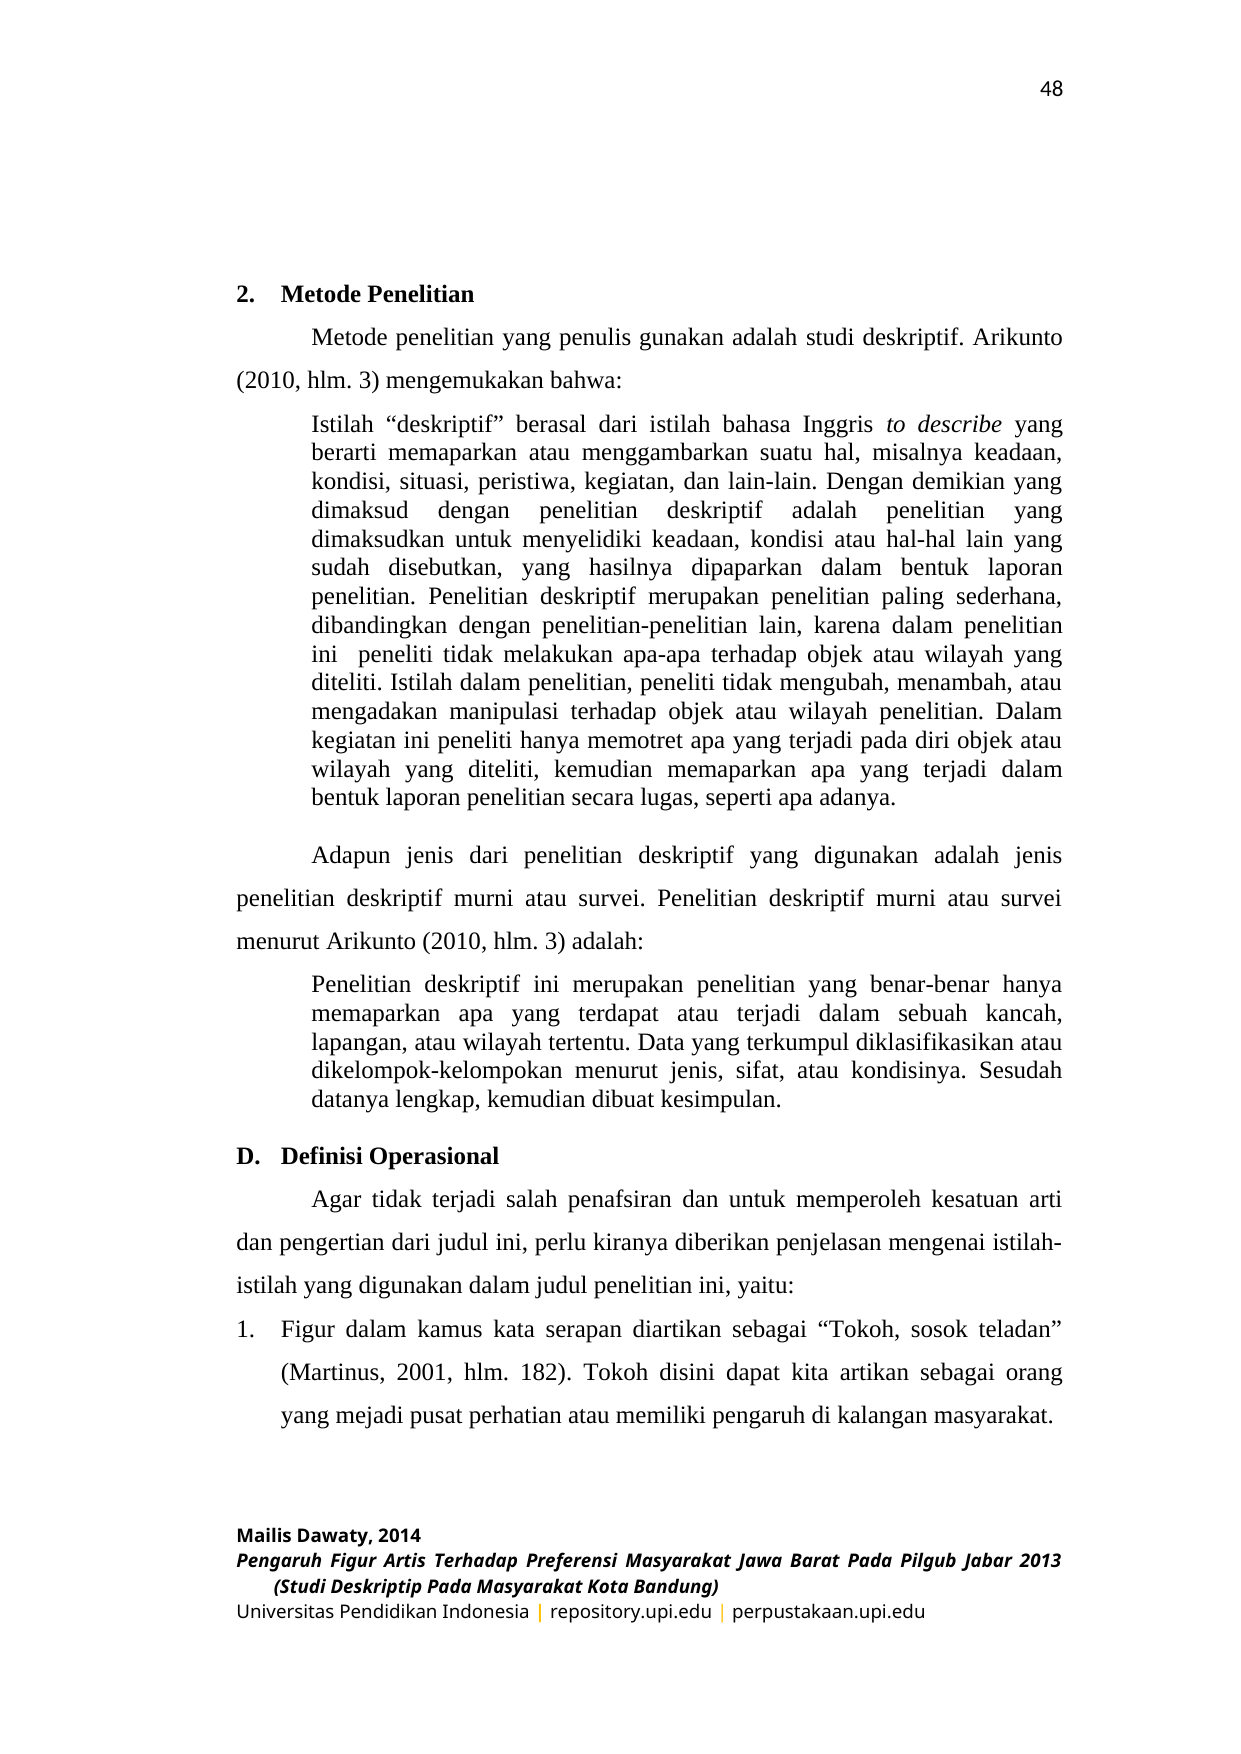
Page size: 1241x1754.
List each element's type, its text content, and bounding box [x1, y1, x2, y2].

list Metode Penelitian [236, 279, 1063, 308]
list Definisi Operasional [236, 1141, 1063, 1170]
list Metode penelitian yang penulis gunakan adalah studi deskriptif. Arikunto (2010, hlm. 3) mengemukakan bahwa: [236, 322, 1063, 394]
text Istilah “deskriptif” berasal dari istilah bahasa Inggris to describe yang berarti memaparkan atau menggambarkan suatu hal, misalnya keadaan, kondisi, situasi, peristiwa, kegiatan, dan lain-lain. Dengan demikian yang dimaksud dengan penelitian deskriptif adalah penelitian yang dimaksudkan untuk menyelidiki keadaan, kondisi atau hal-hal lain yang sudah disebutkan, yang hasilnya dipaparkan dalam bentuk laporan penelitian. Penelitian deskriptif merupakan penelitian paling sederhana, dibandingkan dengan penelitian-penelitian lain, karena dalam penelitian ini peneliti tidak melakukan apa-apa terhadap objek atau wilayah yang diteliti. Istilah dalam penelitian, peneliti tidak mengubah, menambah, atau mengadakan manipulasi terhadap objek atau wilayah penelitian. Dalam kegiatan ini peneliti hanya memotret apa yang terjadi pada diri objek atau wilayah yang diteliti, kemudian memaparkan apa yang terjadi dalam bentuk laporan penelitian secara lugas, seperti apa adanya. [311, 409, 1063, 811]
text Agar tidak terjadi salah penafsiran dan untuk memperoleh kesatuan arti dan pengertian dari judul ini, perlu kiranya diberikan penjelasan mengenai istilah-istilah yang digunakan dalam judul penelitian ini, yaitu: [236, 1184, 1063, 1299]
text Penelitian deskriptif ini merupakan penelitian yang benar-benar hanya memaparkan apa yang terdapat atau terjadi dalam sebuah kancah, lapangan, atau wilayah tertentu. Data yang terkumpul diklasifikasikan atau dikelompok-kelompokan menurut jenis, sifat, atau kondisinya. Sesudah datanya lengkap, kemudian dibuat kesimpulan. [311, 969, 1063, 1113]
text Adapun jenis dari penelitian deskriptif yang digunakan adalah jenis penelitian deskriptif murni atau survei. Penelitian deskriptif murni atau survei menurut Arikunto (2010, hlm. 3) adalah: [236, 840, 1063, 955]
list Figur dalam kamus kata serapan diartikan sebagai “Tokoh, sosok teladan” (Martinus, 2001, hlm. 182). Tokoh disini dapat kita artikan sebagai orang yang mejadi pusat perhatian atau memiliki pengaruh di kalangan masyarakat. [236, 1314, 1063, 1429]
